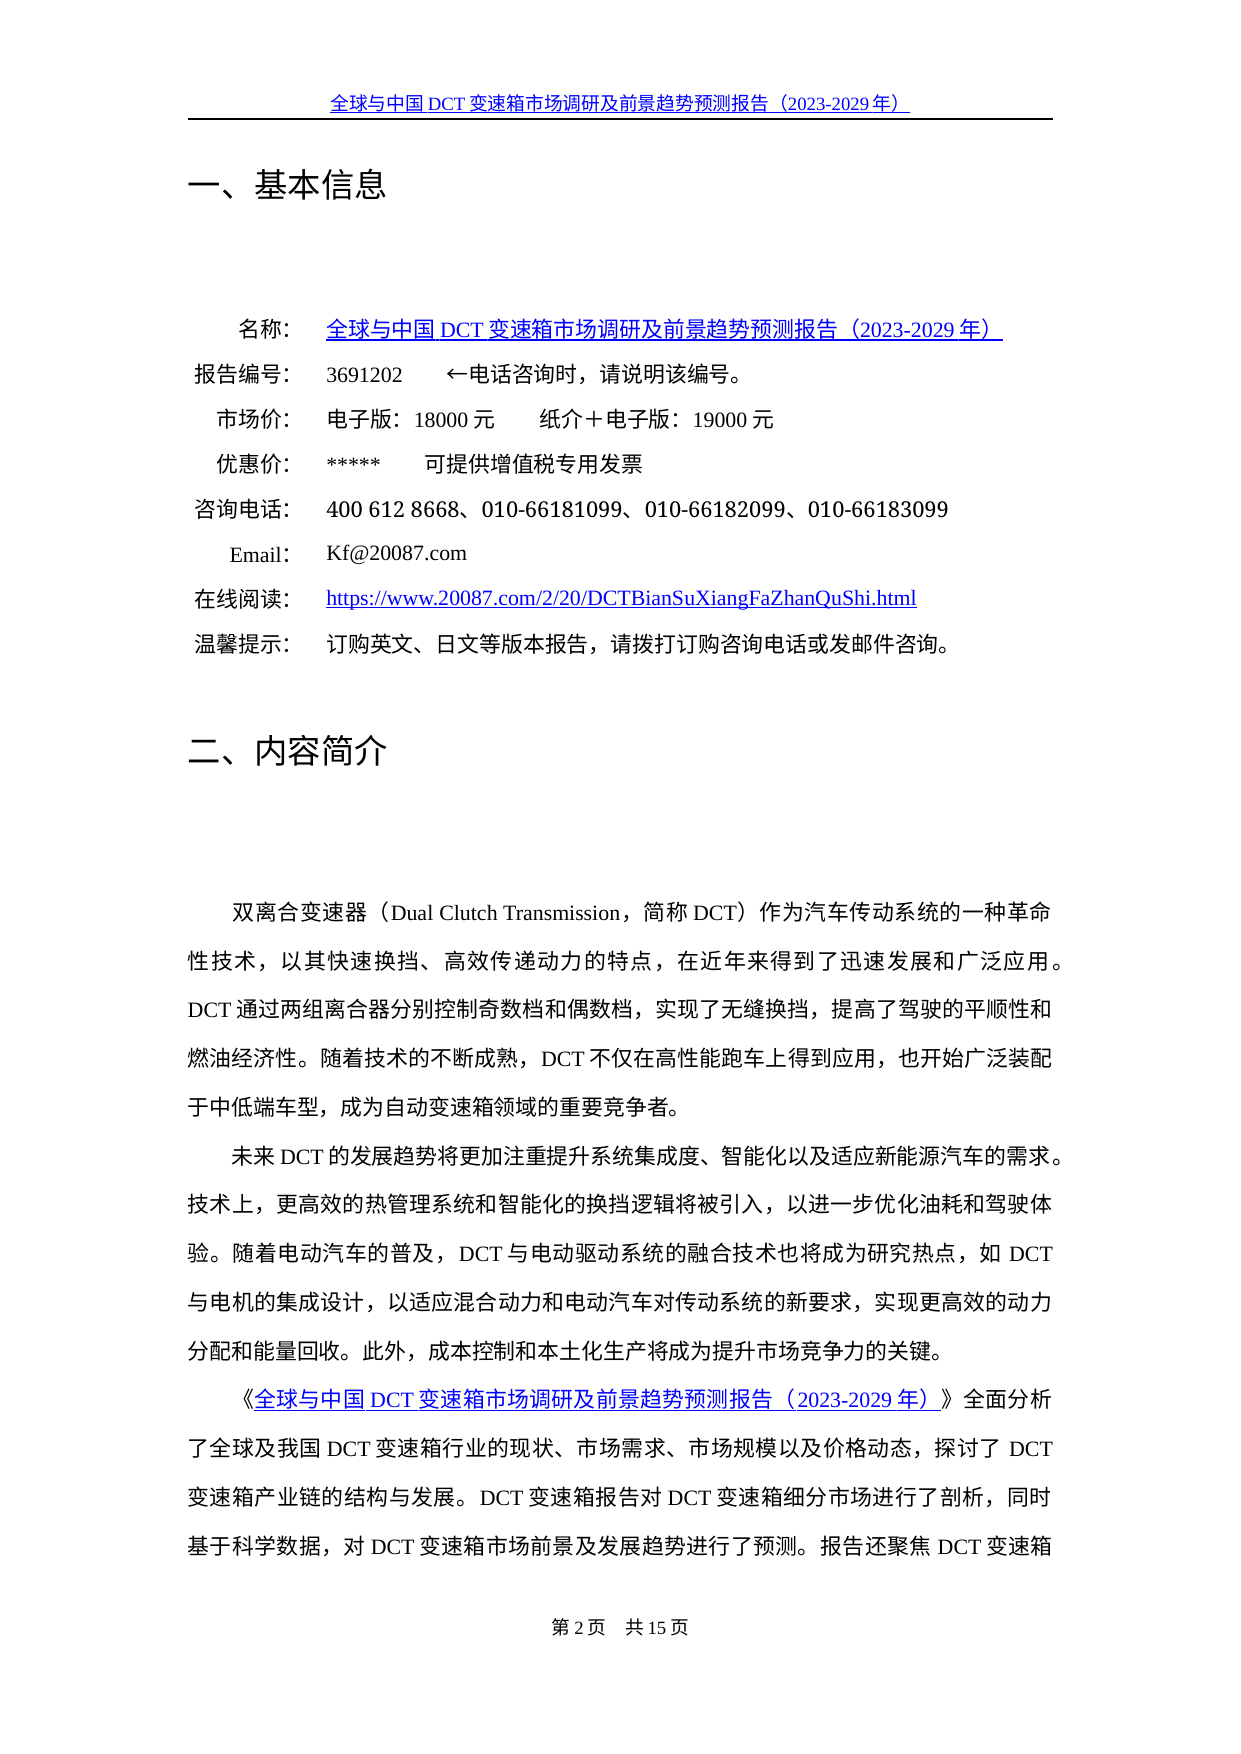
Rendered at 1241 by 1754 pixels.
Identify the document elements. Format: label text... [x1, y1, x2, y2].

table_cell 报告编号： [167, 357, 315, 402]
table_cell ***** 可提供增值税专用发票 [315, 447, 1073, 492]
table_header 名称： [167, 312, 315, 357]
table_cell Email： [167, 537, 315, 582]
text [187, 894, 1053, 1561]
table_cell 市场价： [167, 402, 315, 447]
table_header 全球与中国DCT变速箱市场调研及前景趋势预测报告（2023-2029年） [315, 312, 1073, 357]
title 一、基本信息 [187, 150, 1053, 215]
table_cell 温馨提示： [167, 627, 315, 672]
table_cell 咨询电话： [167, 492, 315, 537]
table_cell 订购英文、日文等版本报告，请拨打订购咨询电话或发邮件咨询。 [315, 627, 1073, 672]
table_cell 400 612 8668、010-66181099、010-66182099、010-66183099 [315, 492, 1073, 537]
table_cell 在线阅读： [167, 582, 315, 627]
table_cell [315, 582, 1073, 627]
table_cell 优惠价： [167, 447, 315, 492]
table_cell Kf@20087.com [315, 537, 1073, 582]
table_cell 3691202 ←电话咨询时，请说明该编号。 [315, 357, 1073, 402]
table_cell 电子版：18000 元 纸介＋电子版：19000 元 [315, 402, 1073, 447]
title 二、内容简介 [187, 717, 1053, 782]
